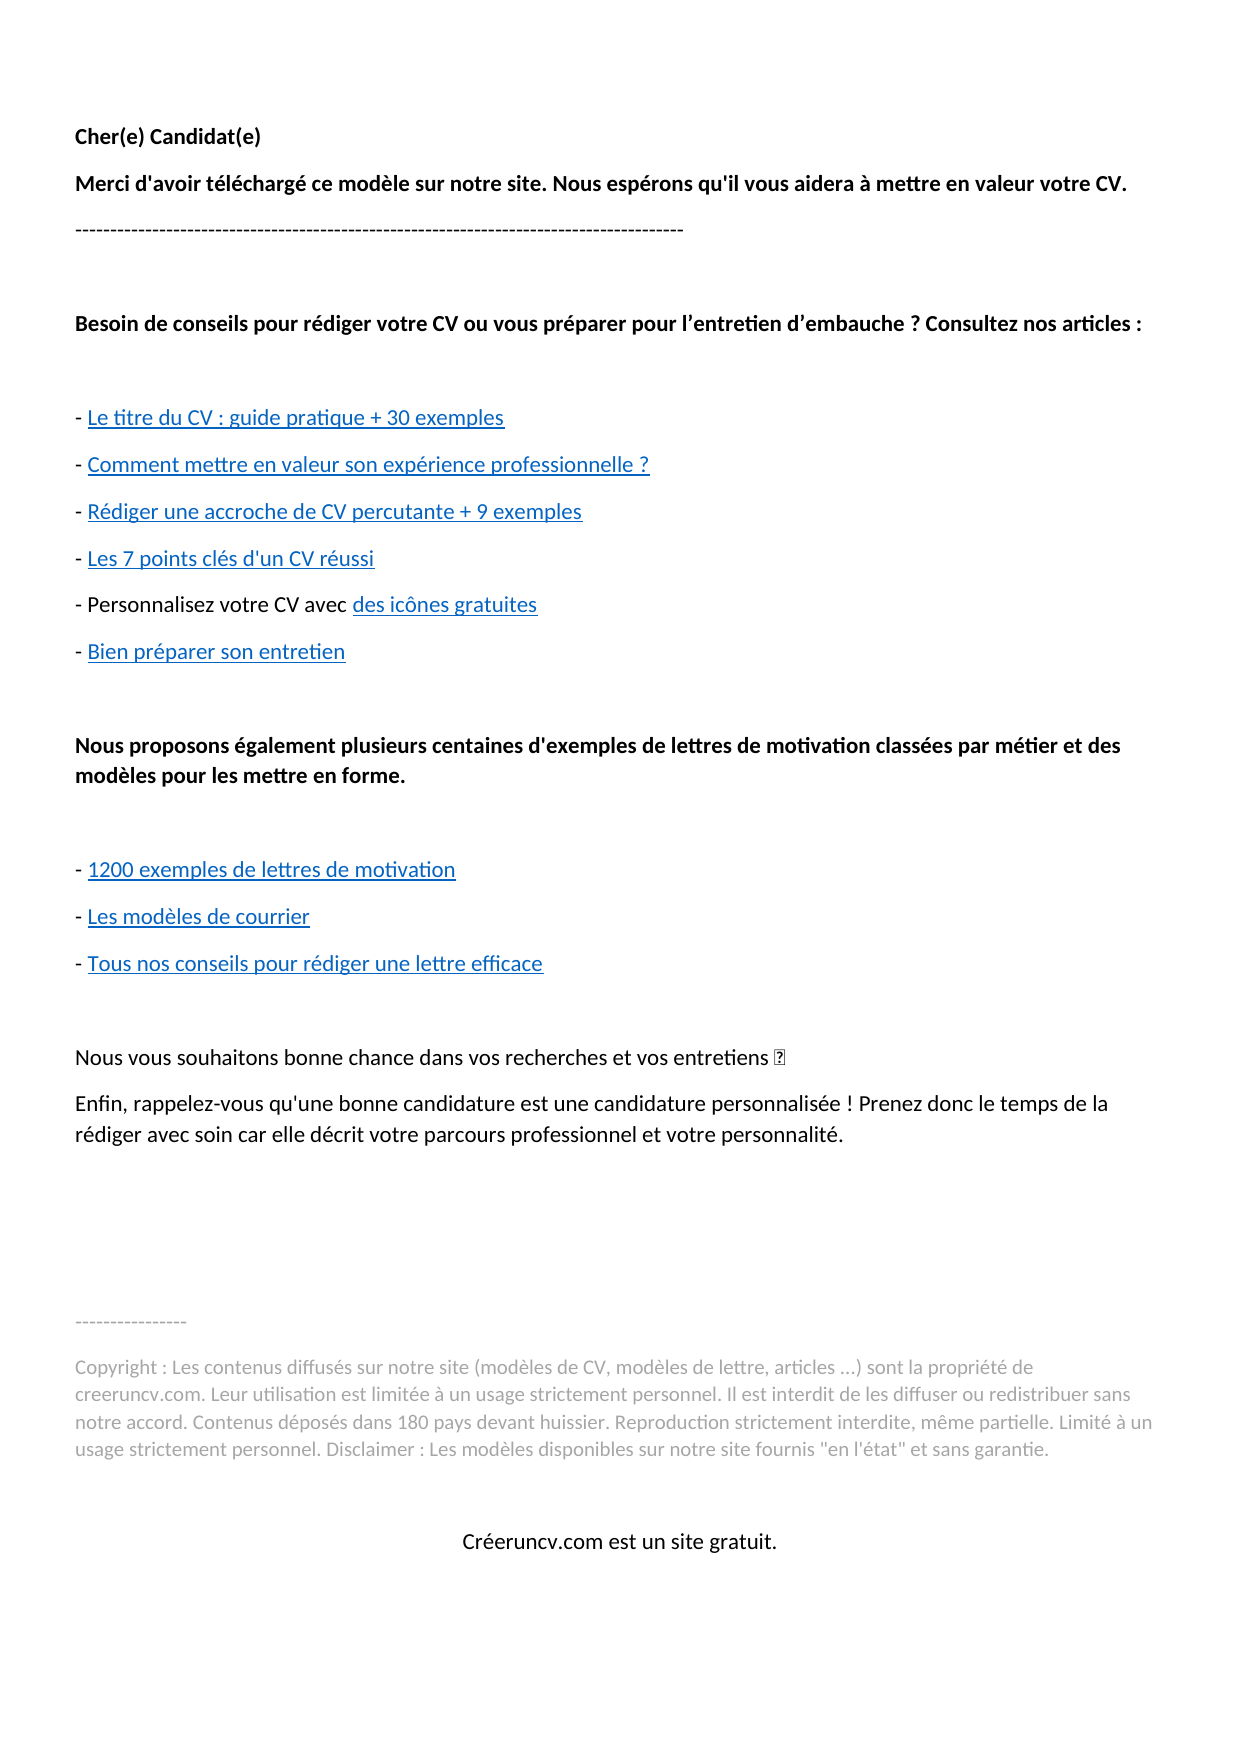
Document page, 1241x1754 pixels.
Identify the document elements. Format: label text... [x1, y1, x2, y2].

text - Rédiger une accroche de CV percutante + 9 exemples [75, 497, 1165, 525]
text --------------------------------------------------------------------------------------- [75, 216, 1165, 244]
text - Comment mettre en valeur son expérience professionnelle ? [75, 450, 1165, 478]
text Créeruncv.com est un site gratuit. [75, 1527, 1165, 1555]
text - Le titre du CV : guide pratique + 30 exemples [75, 403, 1165, 431]
text Nous vous souhaitons bonne chance dans vos recherches et vos entretiens  [75, 1043, 1165, 1071]
text - Les modèles de courrier [75, 902, 1165, 930]
text - 1200 exemples de lettres de motivation [75, 855, 1165, 883]
text - Tous nos conseils pour rédiger une lettre efficace [75, 949, 1165, 977]
text Besoin de conseils pour rédiger votre CV ou vous préparer pour l’entretien d’embauche ? Consultez nos articles : [75, 309, 1165, 337]
text Enfin, rappelez-vous qu'une bonne candidature est une candidature personnalisée ! Prenez donc le temps de la rédiger avec soin car elle décrit votre parcours professionnel et votre personnalité. [75, 1089, 1165, 1148]
text Merci d'avoir téléchargé ce modèle sur notre site. Nous espérons qu'il vous aidera à mettre en valeur votre CV. [75, 169, 1165, 197]
text - Bien préparer son entretien [75, 637, 1165, 666]
text - Les 7 points clés d'un CV réussi [75, 544, 1165, 572]
text Copyright : Les contenus diffusés sur notre site (modèles de CV, modèles de lettre, articles ...) sont la propriété de creeruncv.com. Leur utilisation est limitée à un usage strictement personnel. Il est interdit de les diffuser ou redistribuer sans notre accord. Contenus déposés dans 180 pays devant huissier. Reproduction strictement interdite, même partielle. Limité à un usage strictement personnel. Disclaimer : Les modèles disponibles sur notre site fournis "en l'état" et sans garantie. [75, 1354, 1165, 1462]
text ---------------- [75, 1307, 1165, 1335]
text - Personnalisez votre CV avec des icônes gratuites [75, 591, 1165, 619]
text Nous proposons également plusieurs centaines d'exemples de lettres de motivation classées par métier et des modèles pour les mettre en forme. [75, 731, 1165, 789]
text Cher(e) Candidat(e) [75, 122, 1165, 150]
